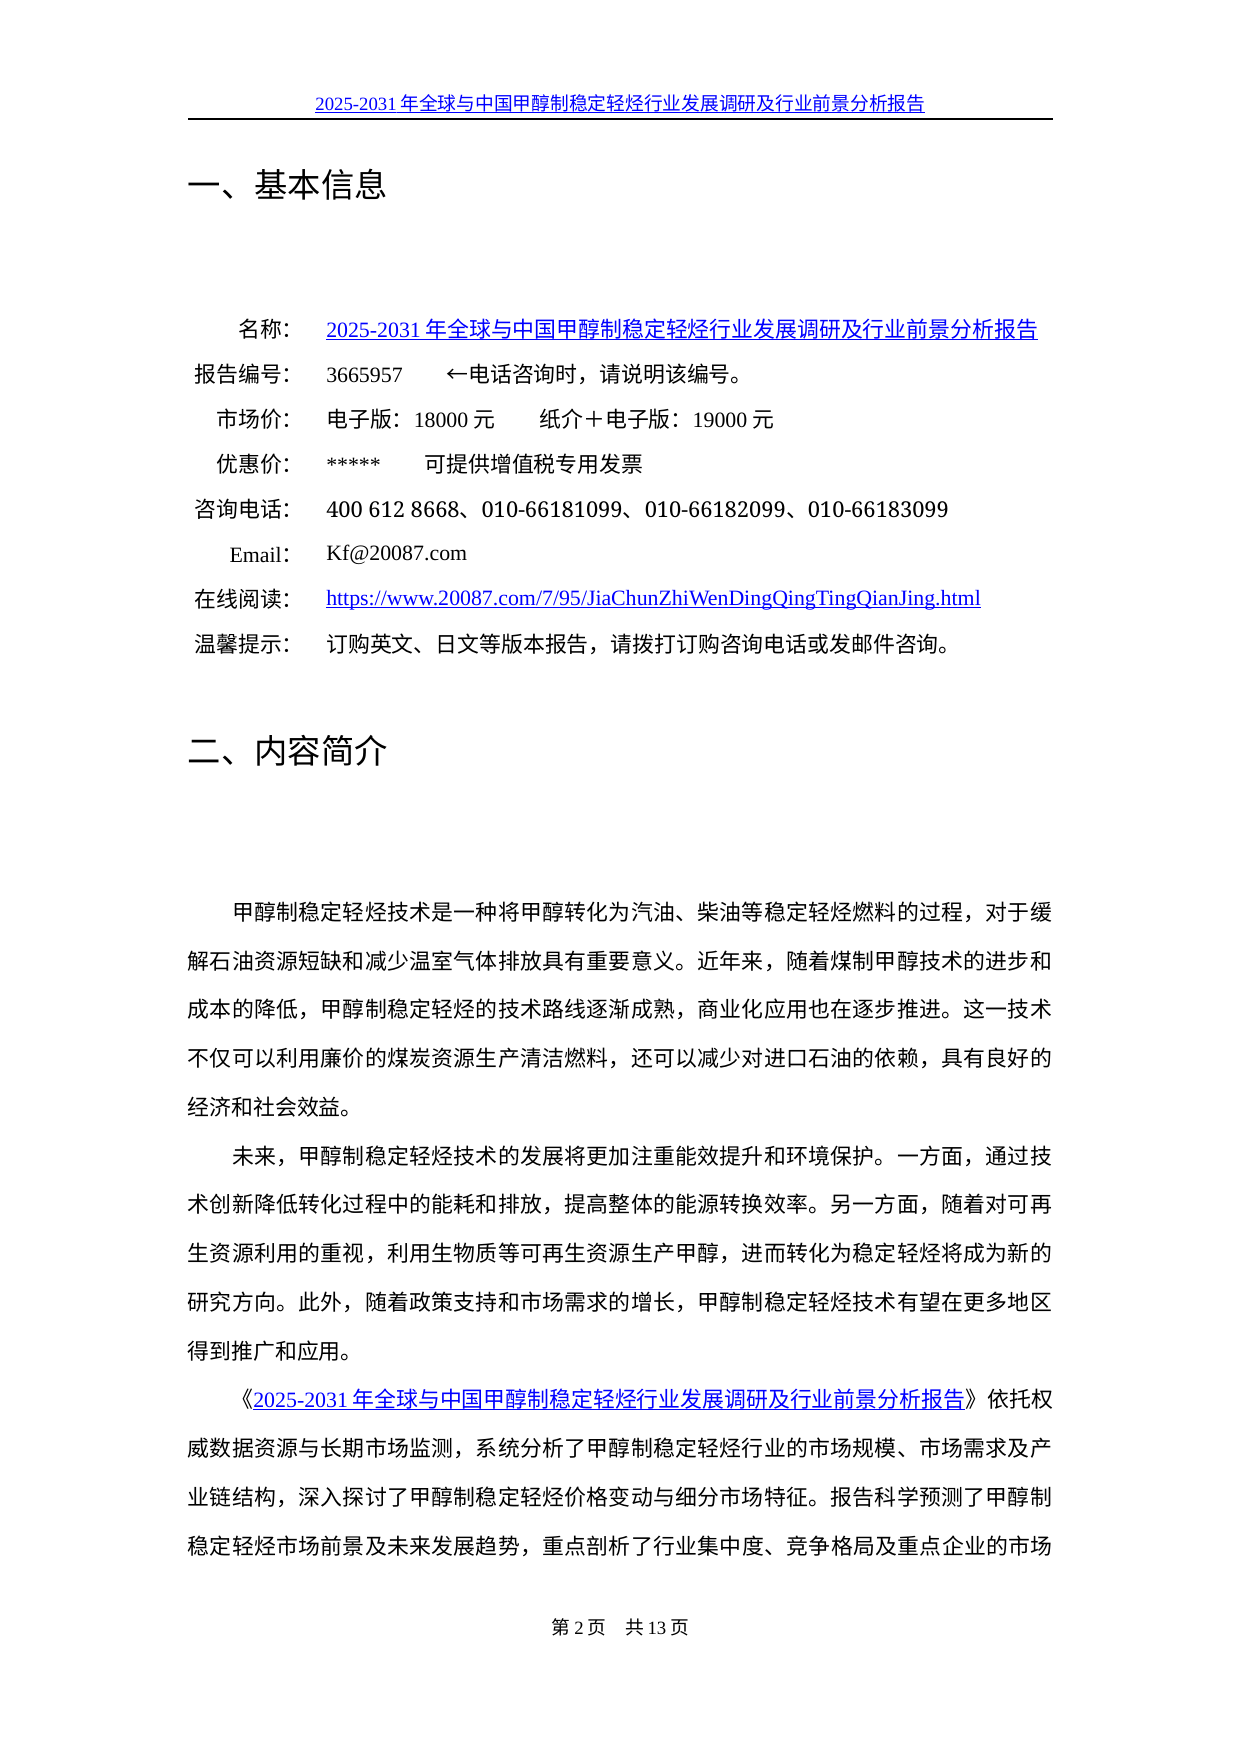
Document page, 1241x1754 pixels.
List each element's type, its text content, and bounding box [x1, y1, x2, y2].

table_cell 订购英文、日文等版本报告，请拨打订购咨询电话或发邮件咨询。 [315, 627, 1073, 672]
table_cell 咨询电话： [167, 492, 315, 537]
table_cell 3665957 ←电话咨询时，请说明该编号。 [315, 357, 1073, 402]
table_cell [315, 582, 1073, 627]
table_cell 优惠价： [167, 447, 315, 492]
table_header 名称： [167, 312, 315, 357]
title 二、内容简介 [187, 717, 1053, 782]
table_cell 温馨提示： [167, 627, 315, 672]
table_cell 在线阅读： [167, 582, 315, 627]
table_cell Kf@20087.com [315, 537, 1073, 582]
table_cell 电子版：18000 元 纸介＋电子版：19000 元 [315, 402, 1073, 447]
table_cell 报告编号： [167, 357, 315, 402]
table_cell Email： [167, 537, 315, 582]
table_cell 市场价： [167, 402, 315, 447]
table_cell 400 612 8668、010-66181099、010-66182099、010-66183099 [315, 492, 1073, 537]
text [187, 894, 1053, 1561]
table_cell ***** 可提供增值税专用发票 [315, 447, 1073, 492]
title 一、基本信息 [187, 150, 1053, 215]
table_header 2025-2031年全球与中国甲醇制稳定轻烃行业发展调研及行业前景分析报告 [315, 312, 1073, 357]
